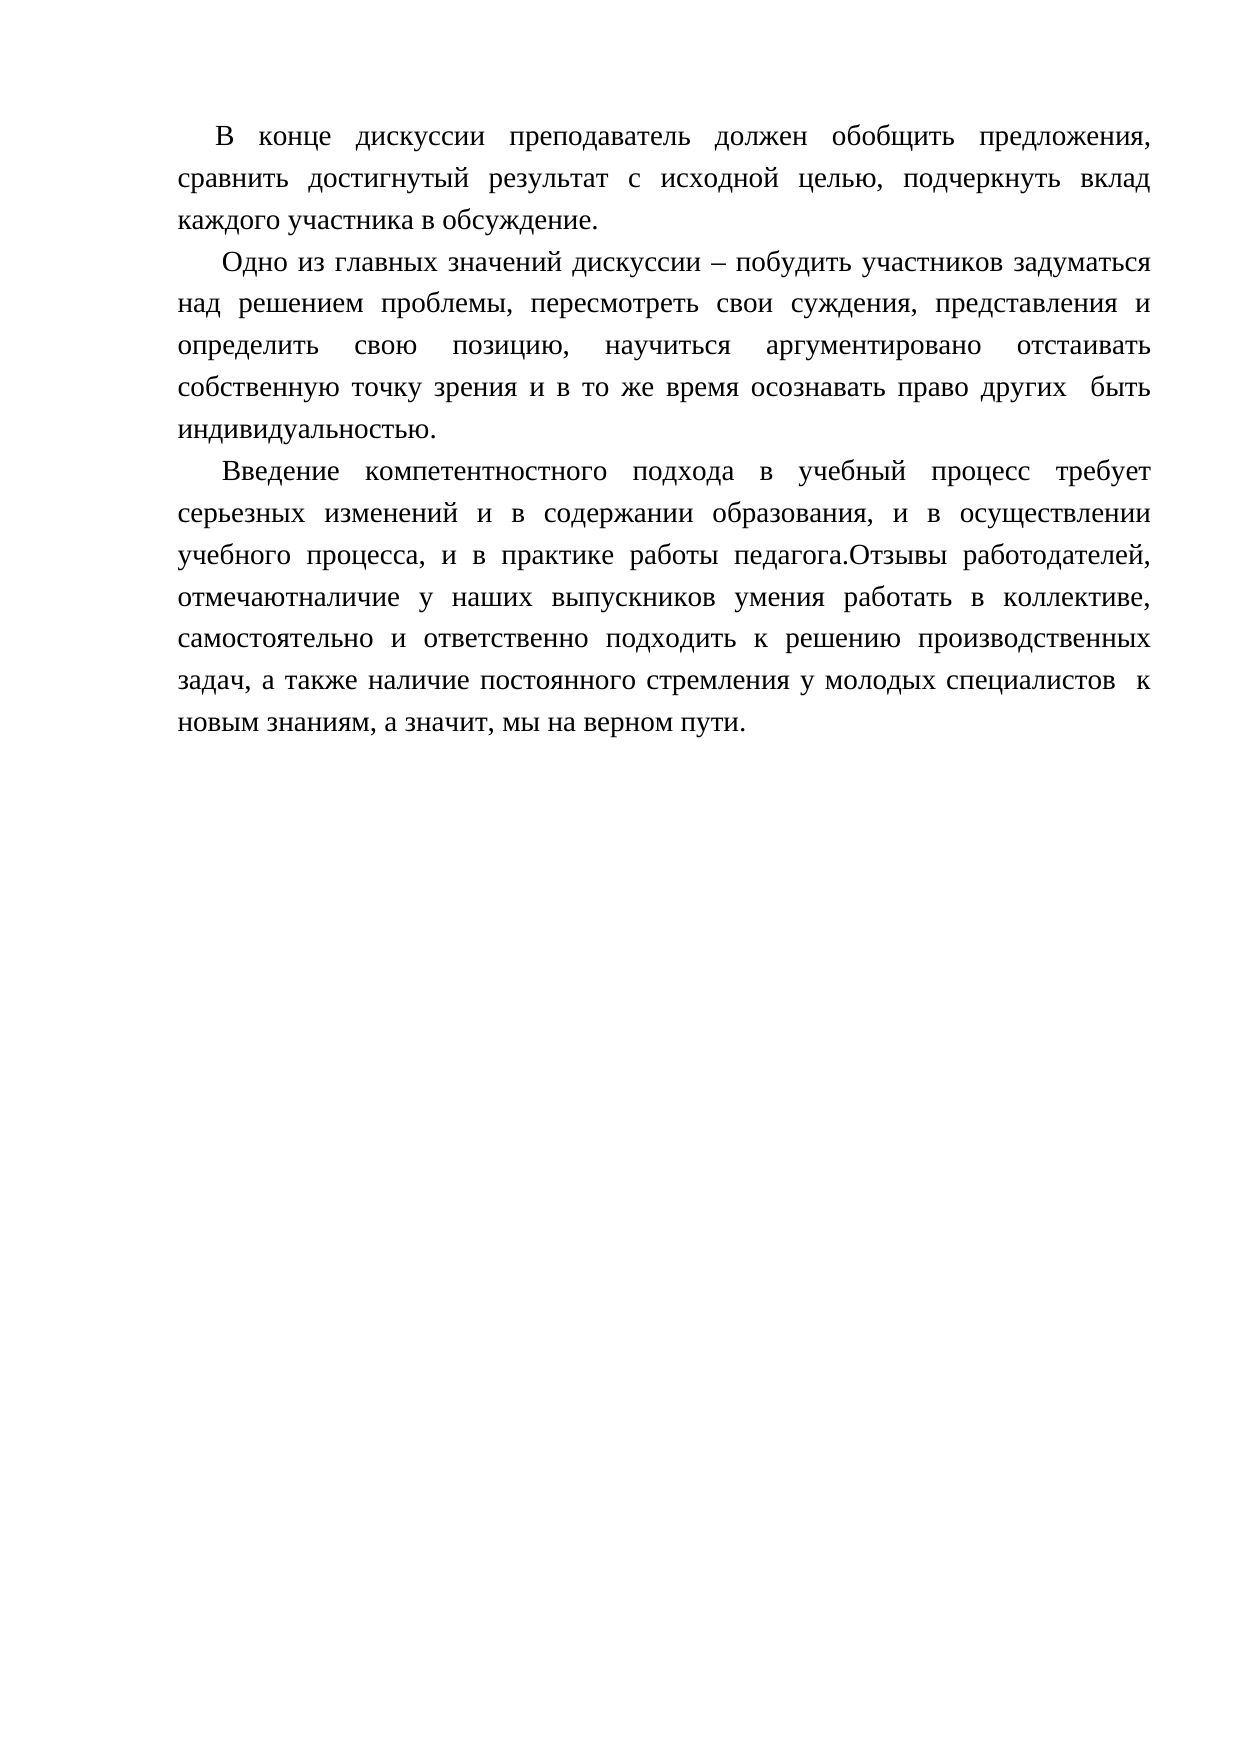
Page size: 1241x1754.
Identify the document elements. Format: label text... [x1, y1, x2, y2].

text Одно из главных значений дискуссии – побудить участников задуматься над решением проблемы, пересмотреть свои суждения, представления и определить свою позицию, научиться аргументировано отстаивать собственную точку зрения и в то же время осознавать право других быть индивидуальностью. [177, 244, 1152, 445]
text Введение компетентностного подхода в учебный процесс требует серьезных изменений и в содержании образования, и в осуществлении учебного процесса, и в практике работы педагога.Отзывы работодателей, отмечаютналичие у наших выпускников умения работать в коллективе, самостоятельно и ответственно подходить к решению производственных задач, а также наличие постоянного стремления у молодых специалистов к новым знаниям, а значит, мы на верном пути. [177, 453, 1152, 738]
text В конце дискуссии преподаватель должен обобщить предложения, сравнить достигнутый результат с исходной целью, подчеркнуть вклад каждого участника в обсуждение. [177, 118, 1152, 235]
